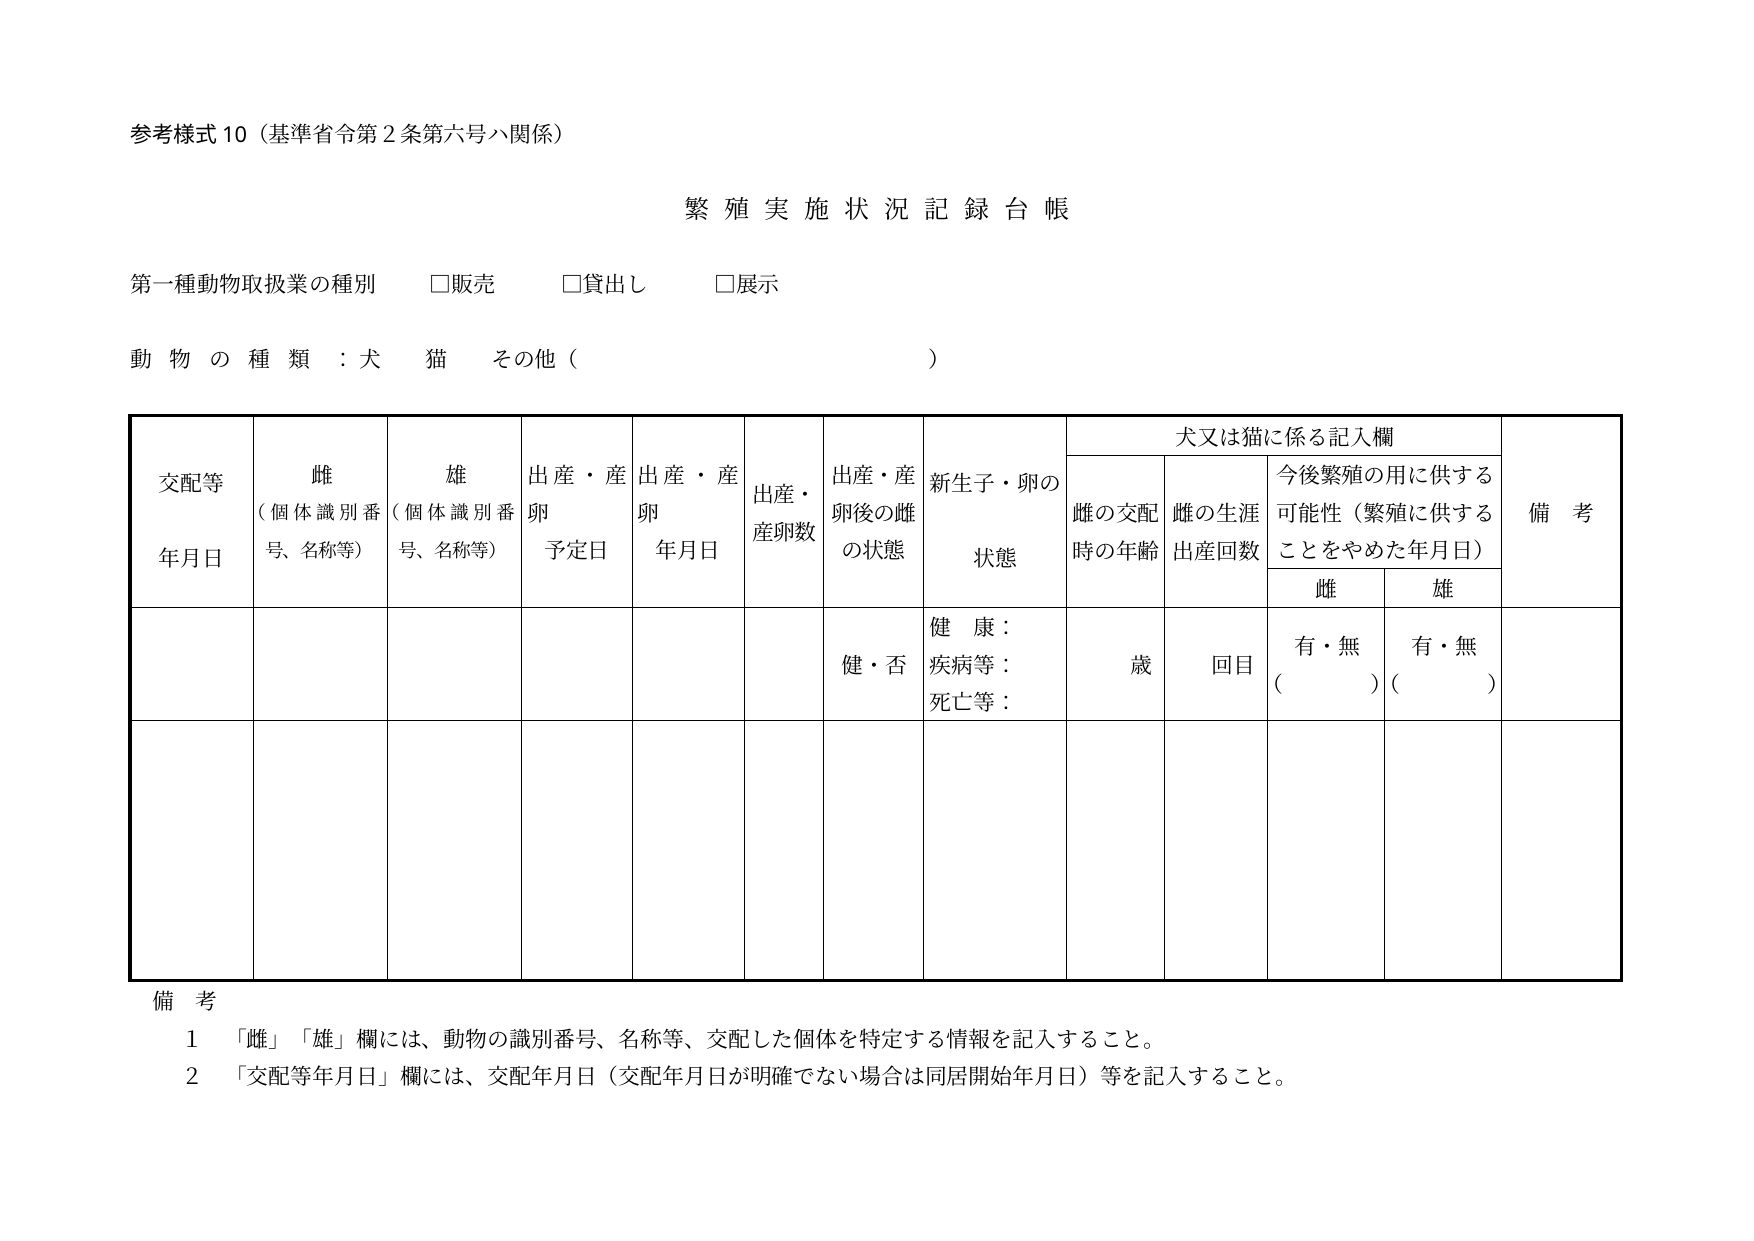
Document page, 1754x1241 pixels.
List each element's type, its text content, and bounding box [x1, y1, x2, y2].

table_header 出産・産卵 予定日 [522, 417, 632, 607]
table_cell [388, 721, 521, 978]
table_cell [1268, 721, 1384, 978]
text 参考様式10（基準省令第２条第六号ハ関係） [130, 114, 1624, 151]
table_cell [132, 721, 253, 978]
text ２ 「交配等年月日」欄には、交配年月日（交配年月日が明確でない場合は同居開始年月日）等を記入すること。 [181, 1057, 1624, 1094]
table_cell [132, 608, 253, 720]
table_header 出産・産卵 年月日 [633, 417, 744, 607]
table_header 雌 （個体識別番号、名称等） [254, 417, 387, 607]
table_cell [633, 721, 744, 978]
table_cell 健・否 [824, 608, 923, 720]
text 動物の種類 ： 犬 猫 その他（ ） [130, 339, 1624, 376]
table_cell 健 康： 疾病等： 死亡等： [924, 608, 1066, 720]
table_cell [522, 721, 632, 978]
table_cell [1067, 721, 1164, 978]
table_cell 歳 [1067, 608, 1164, 720]
table_header 交配等 年月日 [132, 417, 253, 607]
table_header 雄 （個体識別番号、名称等） [388, 417, 521, 607]
table_cell 有・無 （ ） [1268, 608, 1384, 720]
table_cell [1165, 721, 1267, 978]
table_cell [522, 608, 632, 720]
table_cell [745, 608, 823, 720]
text 第一種動物取扱業の種別 □販売 □貸出し □展示 [130, 264, 1624, 301]
table_header 新生子・卵の状態 [924, 417, 1066, 607]
table_cell [388, 608, 521, 720]
table_cell 雄 [1385, 569, 1501, 607]
table_cell [254, 721, 387, 978]
text 備 考 [130, 982, 1624, 1019]
table_cell [254, 608, 387, 720]
table_cell 今後繁殖の用に供する可能性（繁殖に供することをやめた年月日） [1268, 456, 1501, 568]
table_cell 雌の交配時の年齢 [1067, 456, 1164, 607]
table_cell [1502, 608, 1620, 720]
table_cell [633, 608, 744, 720]
table_cell [824, 721, 923, 978]
table_cell 有・無 （ ） [1385, 608, 1501, 720]
text 繁殖実施状況記録台帳 [130, 189, 1624, 226]
table_header 犬又は猫に係る記入欄 [1067, 417, 1501, 454]
table_header 出産・ 産卵数 [745, 417, 823, 607]
table_header 出産・産卵後の雌の状態 [824, 417, 923, 607]
table_cell 雌 [1268, 569, 1384, 607]
text １ 「雌」「雄」欄には、動物の識別番号、名称等、交配した個体を特定する情報を記入すること。 [181, 1019, 1624, 1057]
table_header 備 考 [1502, 417, 1620, 607]
table_cell [745, 721, 823, 978]
table_cell 回目 [1165, 608, 1267, 720]
table_cell [924, 721, 1066, 978]
table_cell [1385, 721, 1501, 978]
table_cell [1502, 721, 1620, 978]
table_cell 雌の生涯出産回数 [1165, 456, 1267, 607]
